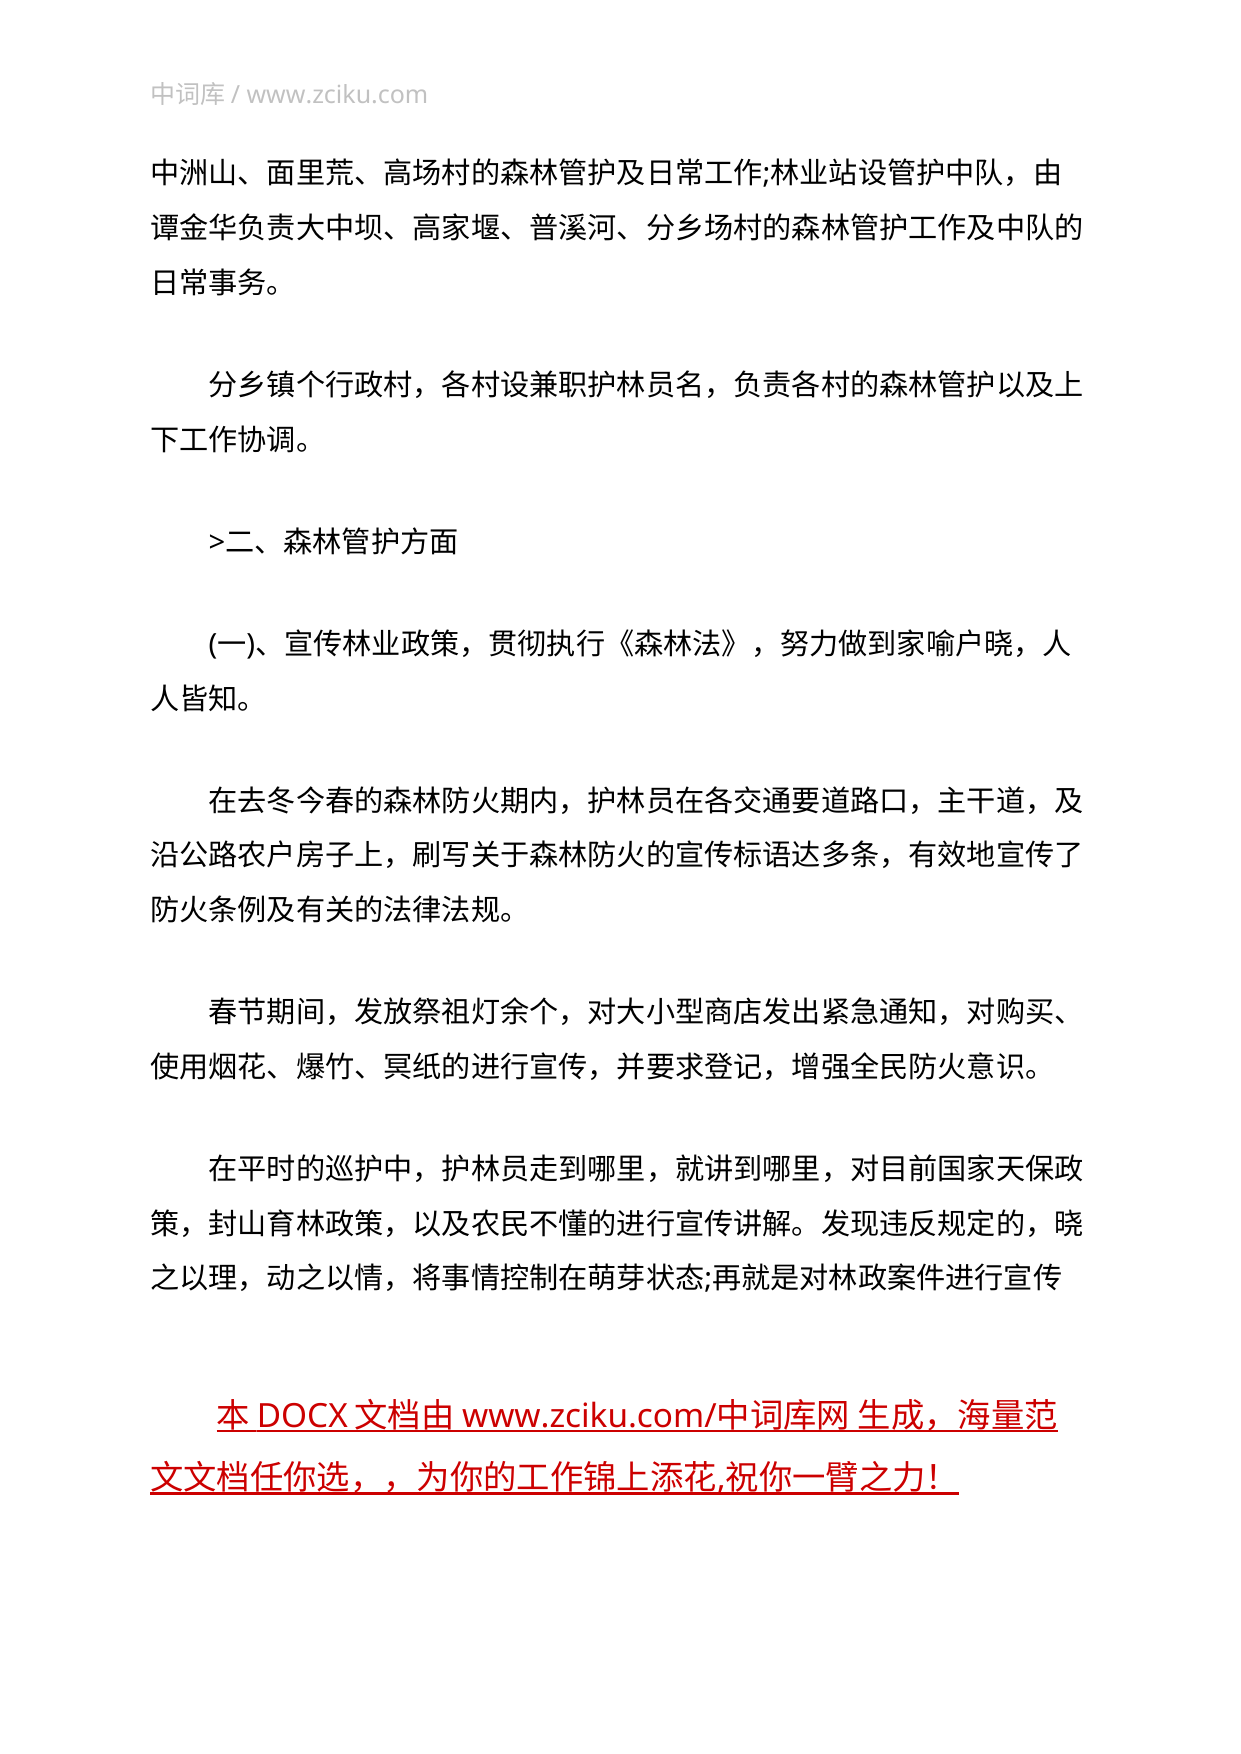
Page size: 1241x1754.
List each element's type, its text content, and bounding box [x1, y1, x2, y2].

text 分乡镇个行政村，各村设兼职护林员名，负责各村的森林管护以及上下工作协调。 [150, 362, 1090, 459]
text 春节期间，发放祭祖灯余个，对大小型商店发出紧急通知，对购买、使用烟花、爆竹、冥纸的进行宣传，并要求登记，增强全民防火意识。 [150, 989, 1090, 1086]
text (一)、宣传林业政策，贯彻执行《森林法》，努力做到家喻户晓，人人皆知。 [150, 620, 1090, 718]
text 在去冬今春的森林防火期内，护林员在各交通要道路口，主干道，及沿公路农户房子上，刷写关于森林防火的宣传标语达多条，有效地宣传了防火条例及有关的法律法规。 [150, 777, 1090, 929]
text >二、森林管护方面 [150, 518, 1090, 561]
text 在平时的巡护中，护林员走到哪里，就讲到哪里，对目前国家天保政策，封山育林政策，以及农民不懂的进行宣传讲解。发现违反规定的，晓之以理，动之以情，将事情控制在萌芽状态;再就是对林政案件进行宣传 [150, 1145, 1090, 1297]
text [150, 150, 1090, 302]
text 本DOCX文档由 www.zciku.com/中词库网 生成，海量范文文档任你选，，为你的工作锦上添花,祝你一臂之力！ [150, 1388, 1090, 1499]
